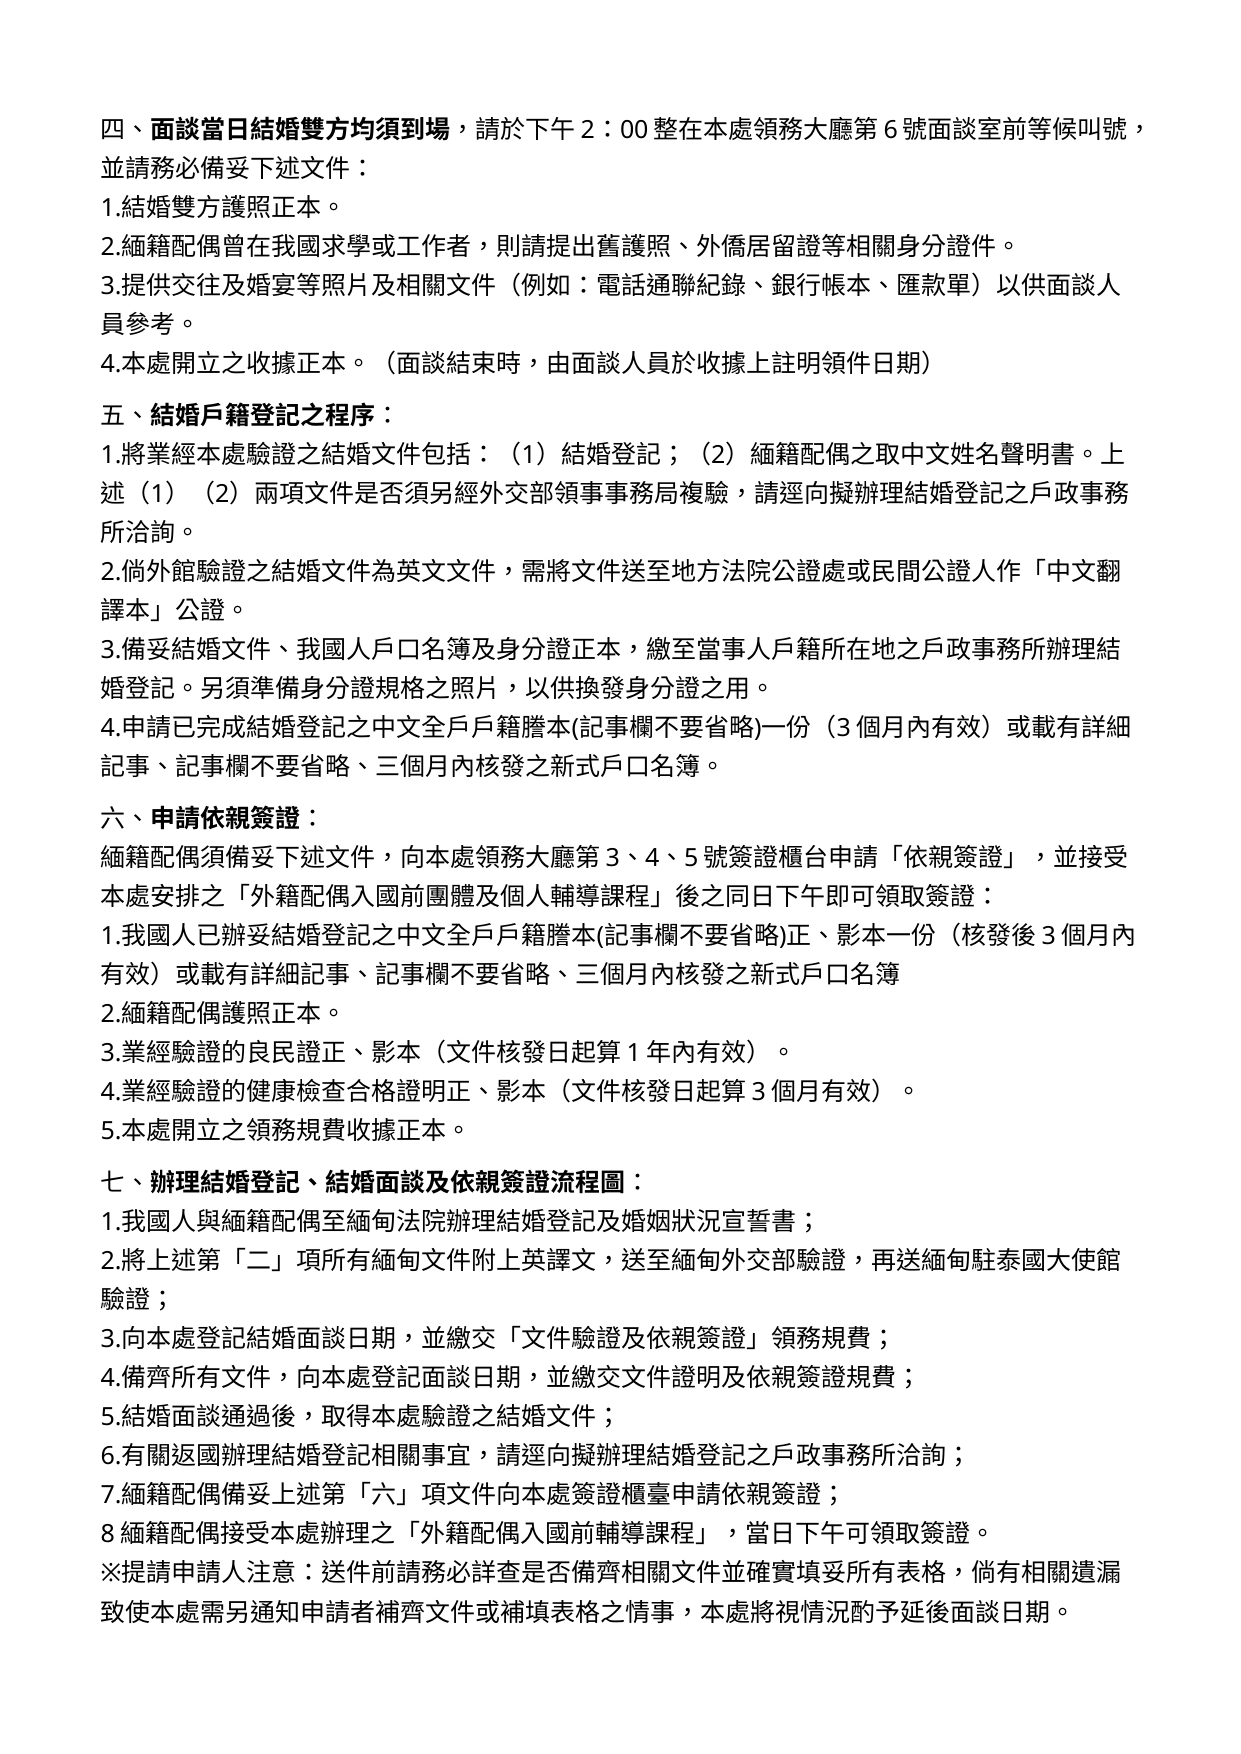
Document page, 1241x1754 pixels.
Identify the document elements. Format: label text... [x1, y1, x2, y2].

text 五、結婚戶籍登記之程序： 1.將業經本處驗證之結婚文件包括：（1）結婚登記；（2）緬籍配偶之取中文姓名聲明書。上述（1）（2）兩項文件是否須另經外交部領事事務局複驗，請逕向擬辦理結婚登記之戶政事務所洽詢。 2.倘外館驗證之結婚文件為英文文件，需將文件送至地方法院公證處或民間公證人作「中文翻譯本」公證。 3.備妥結婚文件、我國人戶口名簿及身分證正本，繳至當事人戶籍所在地之戶政事務所辦理結婚登記。另須準備身分證規格之照片，以供換發身分證之用。 4.申請已完成結婚登記之中文全戶戶籍謄本(記事欄不要省略)一份（3個月內有效）或載有詳細記事、記事欄不要省略、三個月內核發之新式戶口名簿。 [100, 392, 1140, 783]
text 四、面談當日結婚雙方均須到場，請於下午2：00整在本處領務大廳第6號面談室前等候叫號，並請務必備妥下述文件： 1.結婚雙方護照正本。 2.緬籍配偶曾在我國求學或工作者，則請提出舊護照、外僑居留證等相關身分證件。 3.提供交往及婚宴等照片及相關文件（例如：電話通聯紀錄、銀行帳本、匯款單）以供面談人員參考。 4.本處開立之收據正本。（面談結束時，由面談人員於收據上註明領件日期） [100, 106, 1140, 380]
text 六、申請依親簽證： 緬籍配偶須備妥下述文件，向本處領務大廳第3、4、5號簽證櫃台申請「依親簽證」，並接受本處安排之「外籍配偶入國前團體及個人輔導課程」後之同日下午即可領取簽證： 1.我國人已辦妥結婚登記之中文全戶戶籍謄本(記事欄不要省略)正、影本一份（核發後3個月內有效）或載有詳細記事、記事欄不要省略、三個月內核發之新式戶口名簿 2.緬籍配偶護照正本。 3.業經驗證的良民證正、影本（文件核發日起算1年內有效）。 4.業經驗證的健康檢查合格證明正、影本（文件核發日起算3個月有效）。 5.本處開立之領務規費收據正本。 [100, 795, 1140, 1147]
text 七、辦理結婚登記、結婚面談及依親簽證流程圖： 1.我國人與緬籍配偶至緬甸法院辦理結婚登記及婚姻狀況宣誓書； 2.將上述第「二」項所有緬甸文件附上英譯文，送至緬甸外交部驗證，再送緬甸駐泰國大使館驗證； 3.向本處登記結婚面談日期，並繳交「文件驗證及依親簽證」領務規費； 4.備齊所有文件，向本處登記面談日期，並繳交文件證明及依親簽證規費； 5.結婚面談通過後，取得本處驗證之結婚文件； 6.有關返國辦理結婚登記相關事宜，請逕向擬辦理結婚登記之戶政事務所洽詢； 7.緬籍配偶備妥上述第「六」項文件向本處簽證櫃臺申請依親簽證； 8緬籍配偶接受本處辦理之「外籍配偶入國前輔導課程」，當日下午可領取簽證。 ※提請申請人注意：送件前請務必詳查是否備齊相關文件並確實填妥所有表格，倘有相關遺漏致使本處需另通知申請者補齊文件或補填表格之情事，本處將視情況酌予延後面談日期。 [100, 1159, 1140, 1628]
